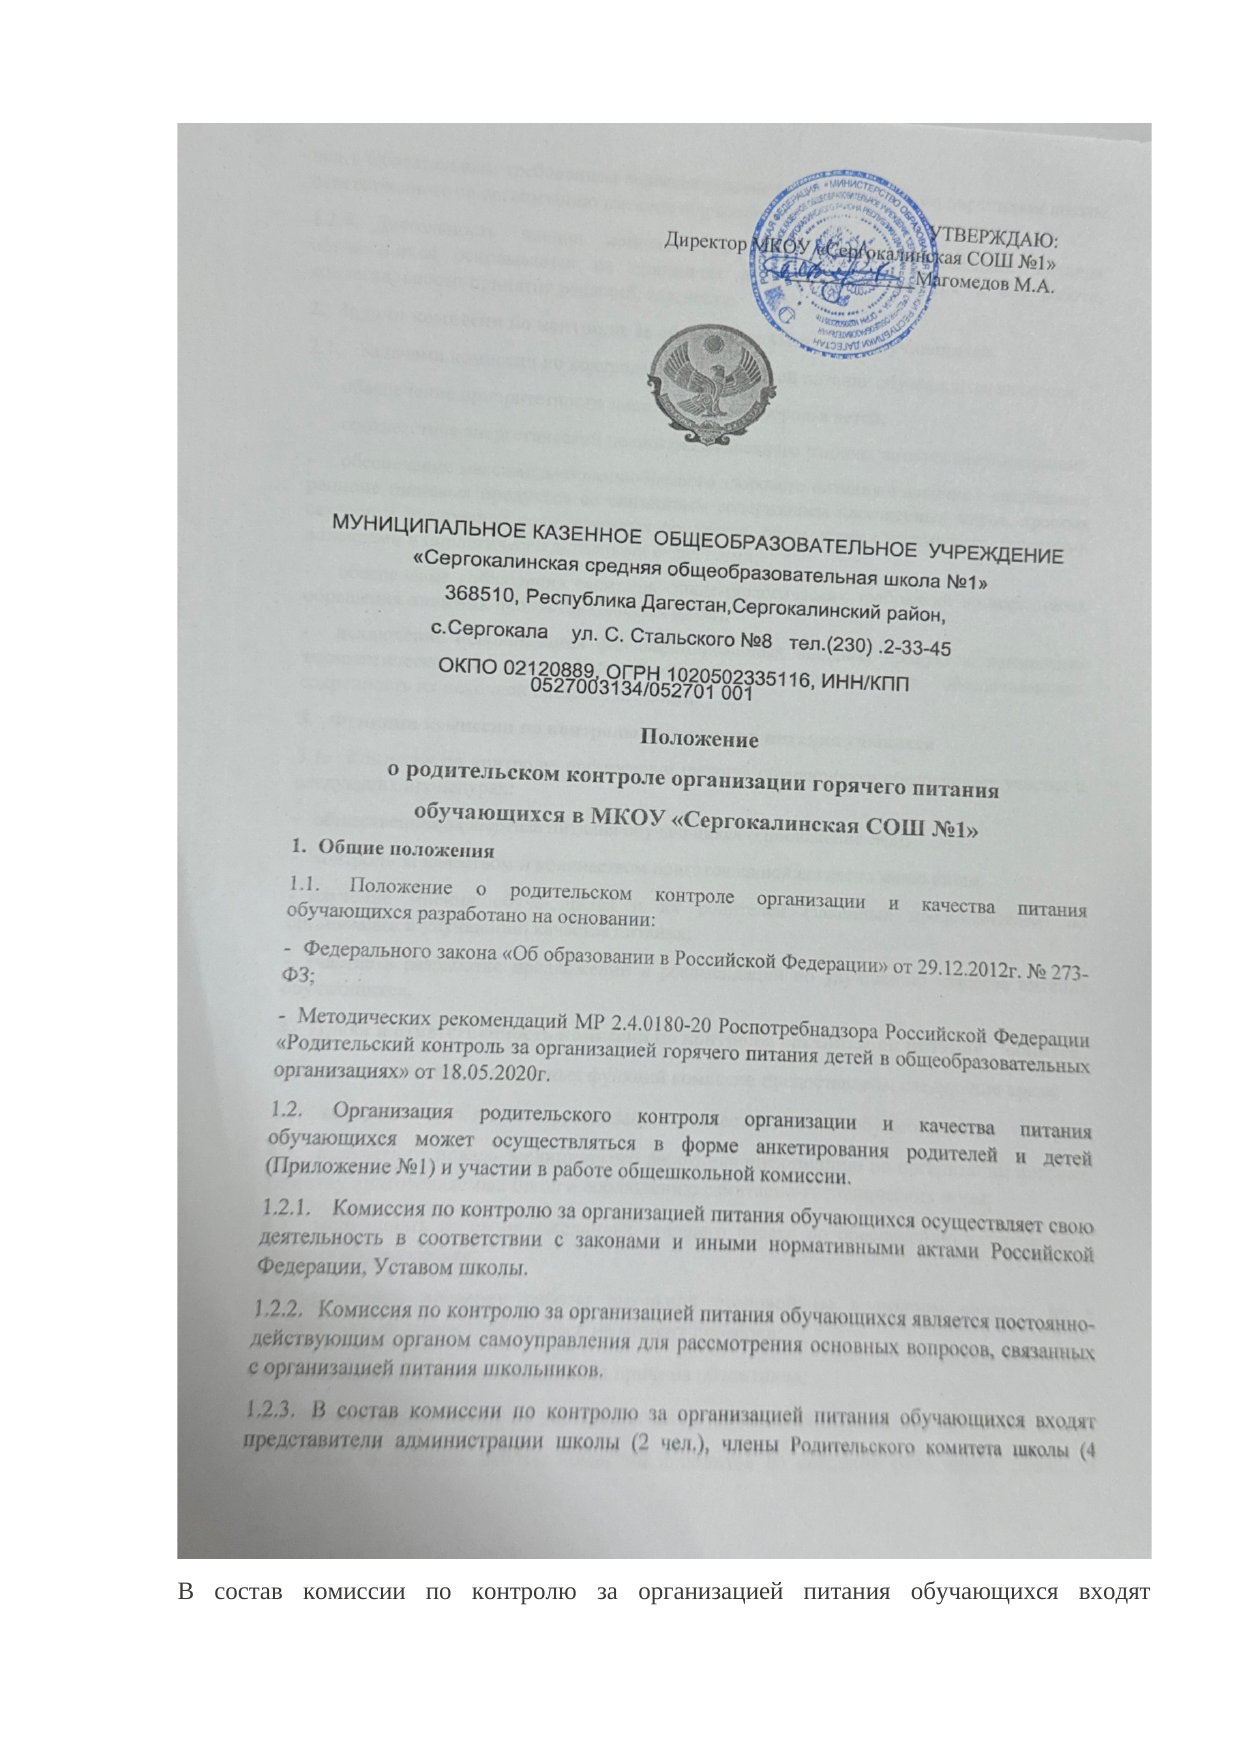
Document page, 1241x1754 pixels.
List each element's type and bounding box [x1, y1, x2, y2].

picture [177, 123, 1152, 1559]
text [177, 1576, 1152, 1605]
